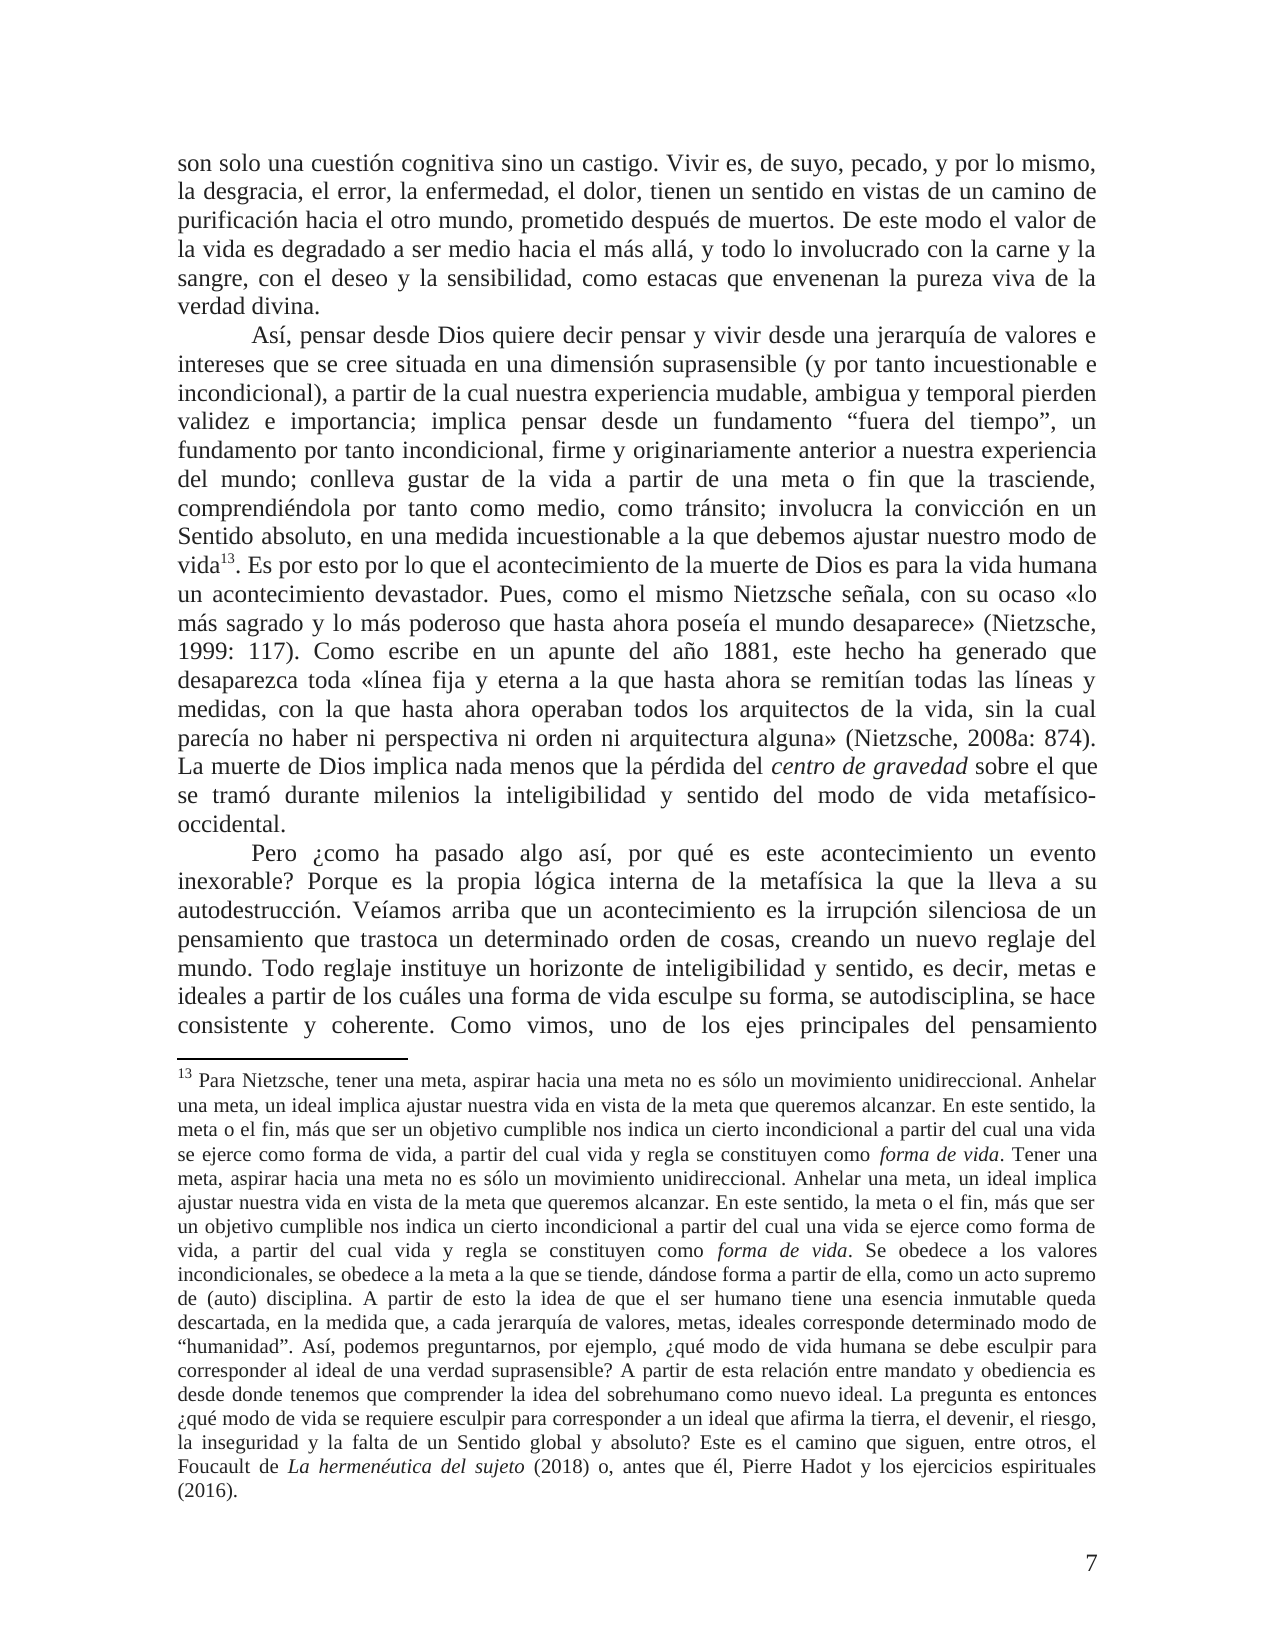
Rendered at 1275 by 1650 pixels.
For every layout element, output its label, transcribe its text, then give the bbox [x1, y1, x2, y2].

text Ahora bien, ¿qué está implicado en este modo de vida que se constituye en la creencia en el Dios cristiano? Para Nietzsche, la comprensión metafísica de la existencia tiene, al menos, tres fuentes. La primera es el pensamiento de Zaratustra histórico, quien fue «el primero en advertir que la auténtica rueda que hace moverse a las cosas es la lucha entre el bien y el mal, - la trasposición de la moral a lo metafísico, como fuerza, causa, fin en sí, es obra suya» (Nietzsche, 2003: 137). Luego, a partir de esta escisión, Platón interpretó este mundo como mundo de las sombras, el que debía ser iluminado por la luz pura del conocimiento. Es la luz del conocimiento la que debe orientarnos en este mundo de las apariencias, para así rasgar su falsedad, herir la mentira, vencer la ilusión en vistas de hacer de la multiplicidad sensible un orden estable y esquemático del Ser. De algún modo es Platón, y Sócrates, el que instala la idea de que el conocimiento conlleva necesariamente el bien, y la supresión del engaño conduce a la buena vida, lo que en el Nacimiento va a denominar «optimismo teórico» (Nietzsche, 2004b: 135). Esto presupone, al menos dos cosas: primero, que siguiendo el hilo de la causalidad se pueden desnudar los abismos del ser y que, segundo, que el mundo no sólo se puede conocer sino corregir siguiendo las huellas del mundo verdadero. La rebelión de los esclavos, o el pensamiento judeocristiano, introduce, a partir de esta escisión entre mundo verdadero y mundo aparente, una nueva deriva en el pensar metafísico. Ahora, resignando la creencia de que este mundo de engaños e ilusiones pueda ser corregido, se fortalece la ilusión de que su falsead y sufrimiento no son solo una cuestión cognitiva sino un castigo. Vivir es, de suyo, pecado, y por lo mismo, la desgracia, el error, la enfermedad, el dolor, tienen un sentido en vistas de un camino de purificación hacia el otro mundo, prometido después de muertos. De este modo el valor de la vida es degradado a ser medio hacia el más allá, y todo lo involucrado con la carne y la sangre, con el deseo y la sensibilidad, como estacas que envenenan la pureza viva de la verdad divina. [177, 148, 1098, 320]
text Así, pensar desde Dios quiere decir pensar y vivir desde una jerarquía de valores e intereses que se cree situada en una dimensión suprasensible (y por tanto incuestionable e incondicional), a partir de la cual nuestra experiencia mudable, ambigua y temporal pierden validez e importancia; implica pensar desde un fundamento “fuera del tiempo”, un fundamento por tanto incondicional, firme y originariamente anterior a nuestra experiencia del mundo; conlleva gustar de la vida a partir de una meta o fin que la trasciende, comprendiéndola por tanto como medio, como tránsito; involucra la convicción en un Sentido absoluto, en una medida incuestionable a la que debemos ajustar nuestro modo de vida. Es por esto por lo que el acontecimiento de la muerte de Dios es para la vida humana un acontecimiento devastador. Pues, como el mismo Nietzsche señala, con su ocaso «lo más sagrado y lo más poderoso que hasta ahora poseía el mundo desaparece» (Nietzsche, 1999: 117). Como escribe en un apunte del año 1881, este hecho ha generado que desaparezca toda «línea fija y eterna a la que hasta ahora se remitían todas las líneas y medidas, con la que hasta ahora operaban todos los arquitectos de la vida, sin la cual parecía no haber ni perspectiva ni orden ni arquitectura alguna» (Nietzsche, 2008a: 874). La muerte de Dios implica nada menos que la pérdida del centro de gravedad sobre el que se tramó durante milenios la inteligibilidad y sentido del modo de vida metafísico-occidental. [177, 320, 1098, 838]
text Pero ¿como ha pasado algo así, por qué es este acontecimiento un evento inexorable? Porque es la propia lógica interna de la metafísica la que la lleva a su autodestrucción. Veíamos arriba que un acontecimiento es la irrupción silenciosa de un pensamiento que trastoca un determinado orden de cosas, creando un nuevo reglaje del mundo. Todo reglaje instituye un horizonte de inteligibilidad y sentido, es decir, metas e ideales a partir de los cuáles una forma de vida esculpe su forma, se autodisciplina, se hace consistente y coherente. Como vimos, uno de los ejes principales del pensamiento metafísico es la escisión de la existencia entre “mundo verdadero” y “mundo aparente”, siendo la “verdad” la meta o ideal hacia la cual toda forma de vida tiende, se conforma y se sacrifica. Pues bien, es justamente esta voluntad de verdad a toda costa, ideario o meta configuradora de nuestro modo de vida, la que termina por concluir su propia falsedad; que en realidad no hay nada en sí mismo verdadero, que no existe un ordenamiento moral de la existencia, que no existe nada que nos provea de un criterio universal, de un sentido global y completo del mundo. [177, 838, 1098, 1039]
